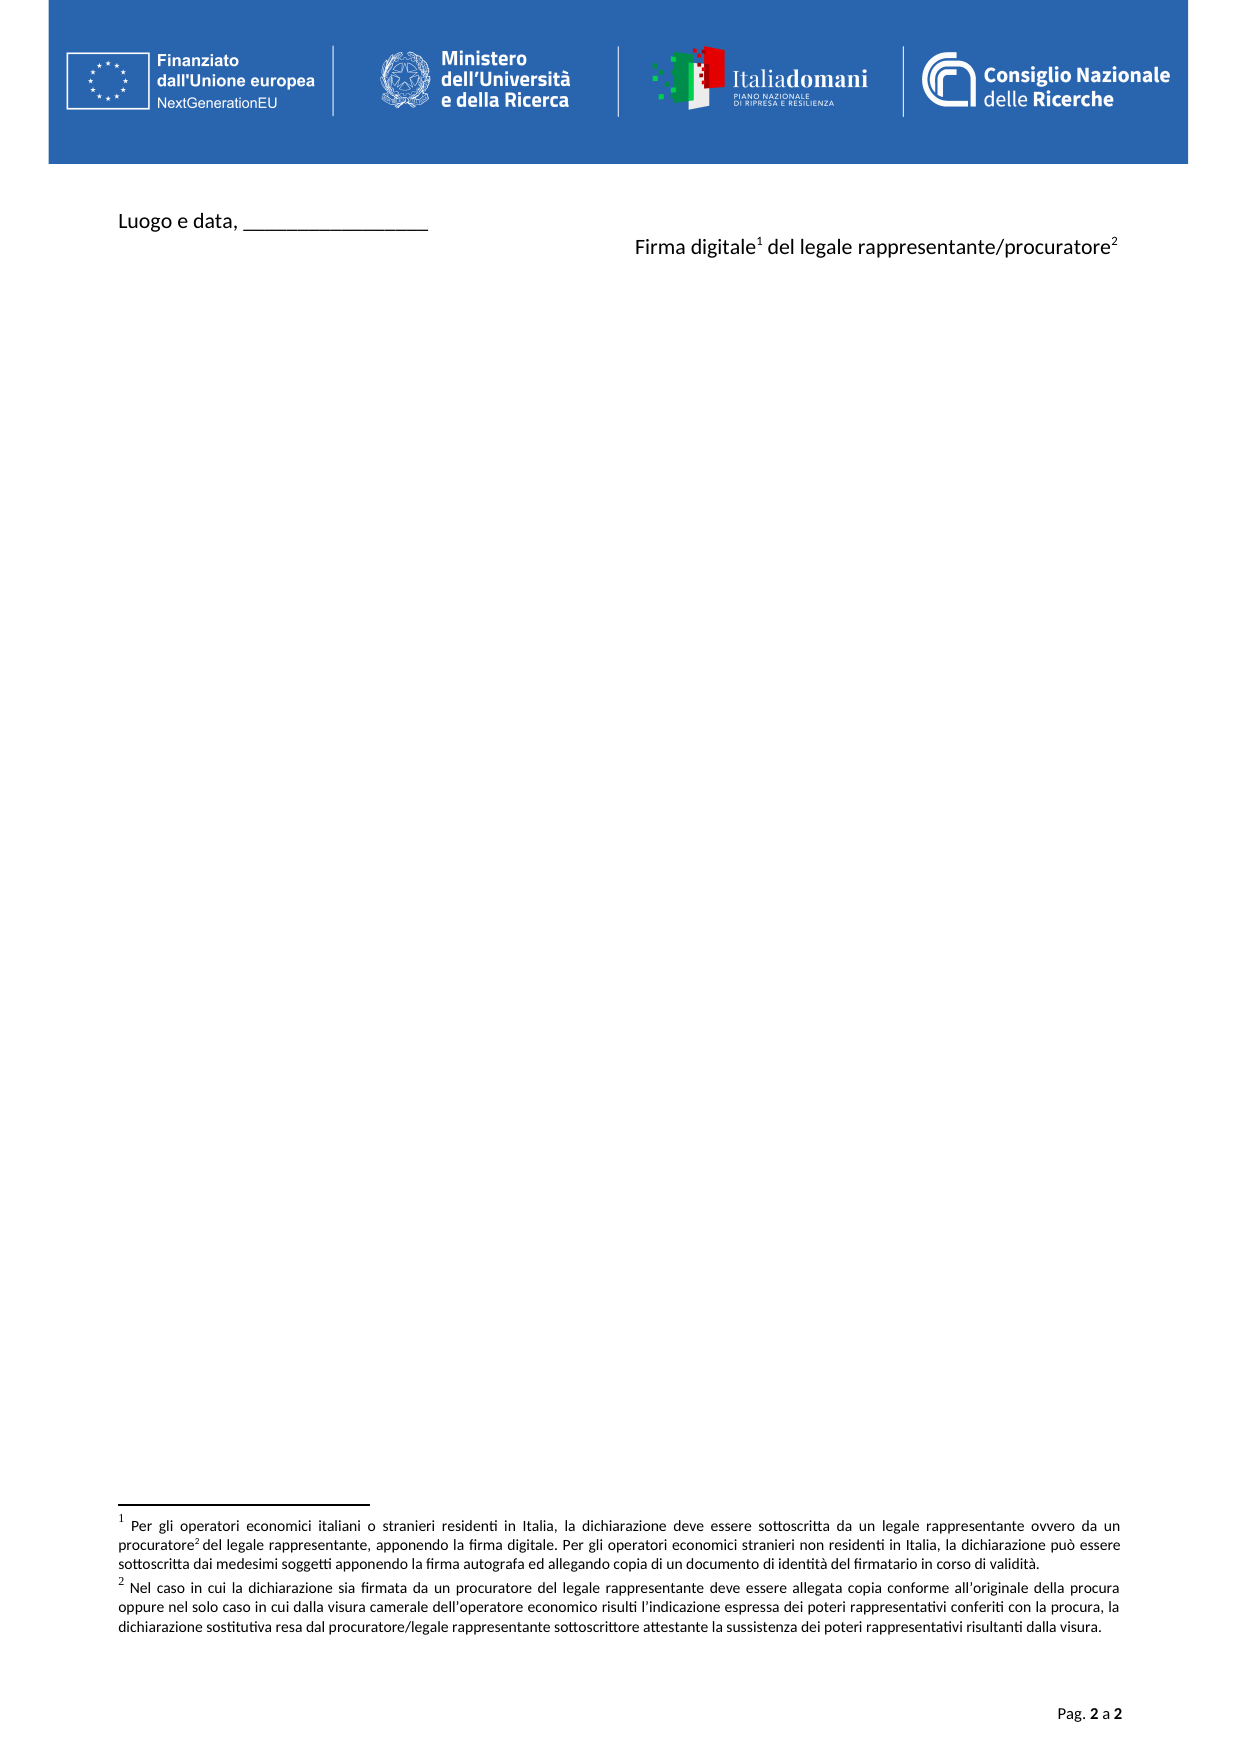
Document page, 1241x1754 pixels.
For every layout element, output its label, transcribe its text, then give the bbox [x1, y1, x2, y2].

picture [48, 0, 1189, 164]
text Luogo e data, _________________ [118, 207, 1122, 233]
text Firma digitale del legale rappresentante/procuratore [635, 233, 1122, 260]
